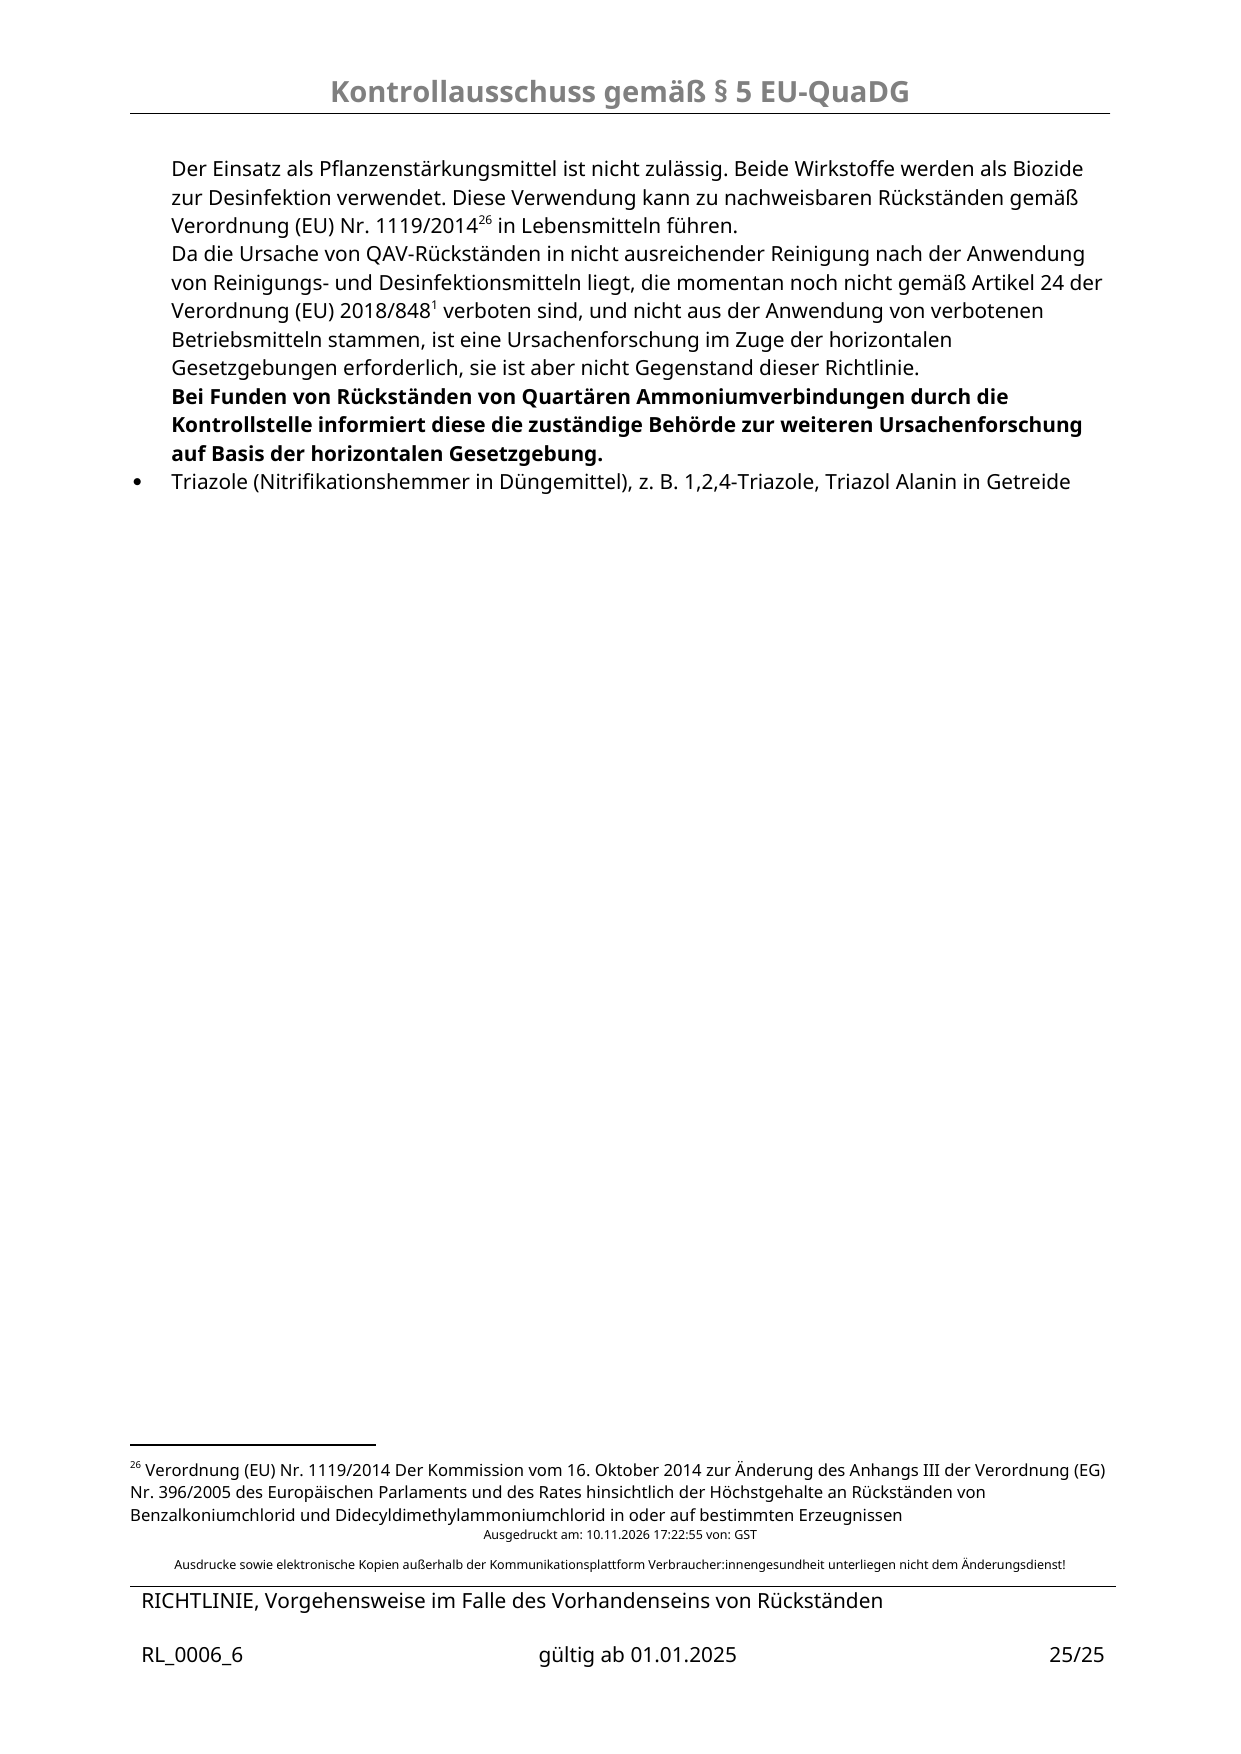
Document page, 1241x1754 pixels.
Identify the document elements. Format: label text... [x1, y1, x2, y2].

list Da die Ursache von QAV-Rückständen in nicht ausreichender Reinigung nach der Anwendung von Reinigungs- und Desinfektionsmitteln liegt, die momentan noch nicht gemäß Artikel 24 der Verordnung (EU) 2018/8481 verboten sind, und nicht aus der Anwendung von verbotenen Betriebsmitteln stammen, ist eine Ursachenforschung im Zuge der horizontalen Gesetzgebungen erforderlich, sie ist aber nicht Gegenstand dieser Richtlinie. [171, 239, 1110, 382]
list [134, 154, 1110, 239]
list Bei Funden von Rückständen von Quartären Ammoniumverbindungen durch die Kontrollstelle informiert diese die zuständige Behörde zur weiteren Ursachenforschung auf Basis der horizontalen Gesetzgebung. [171, 382, 1110, 467]
list Triazole (Nitrifikationshemmer in Düngemittel), z. B. 1,2,4-Triazole, Triazol Alanin in Getreide [134, 467, 1110, 496]
